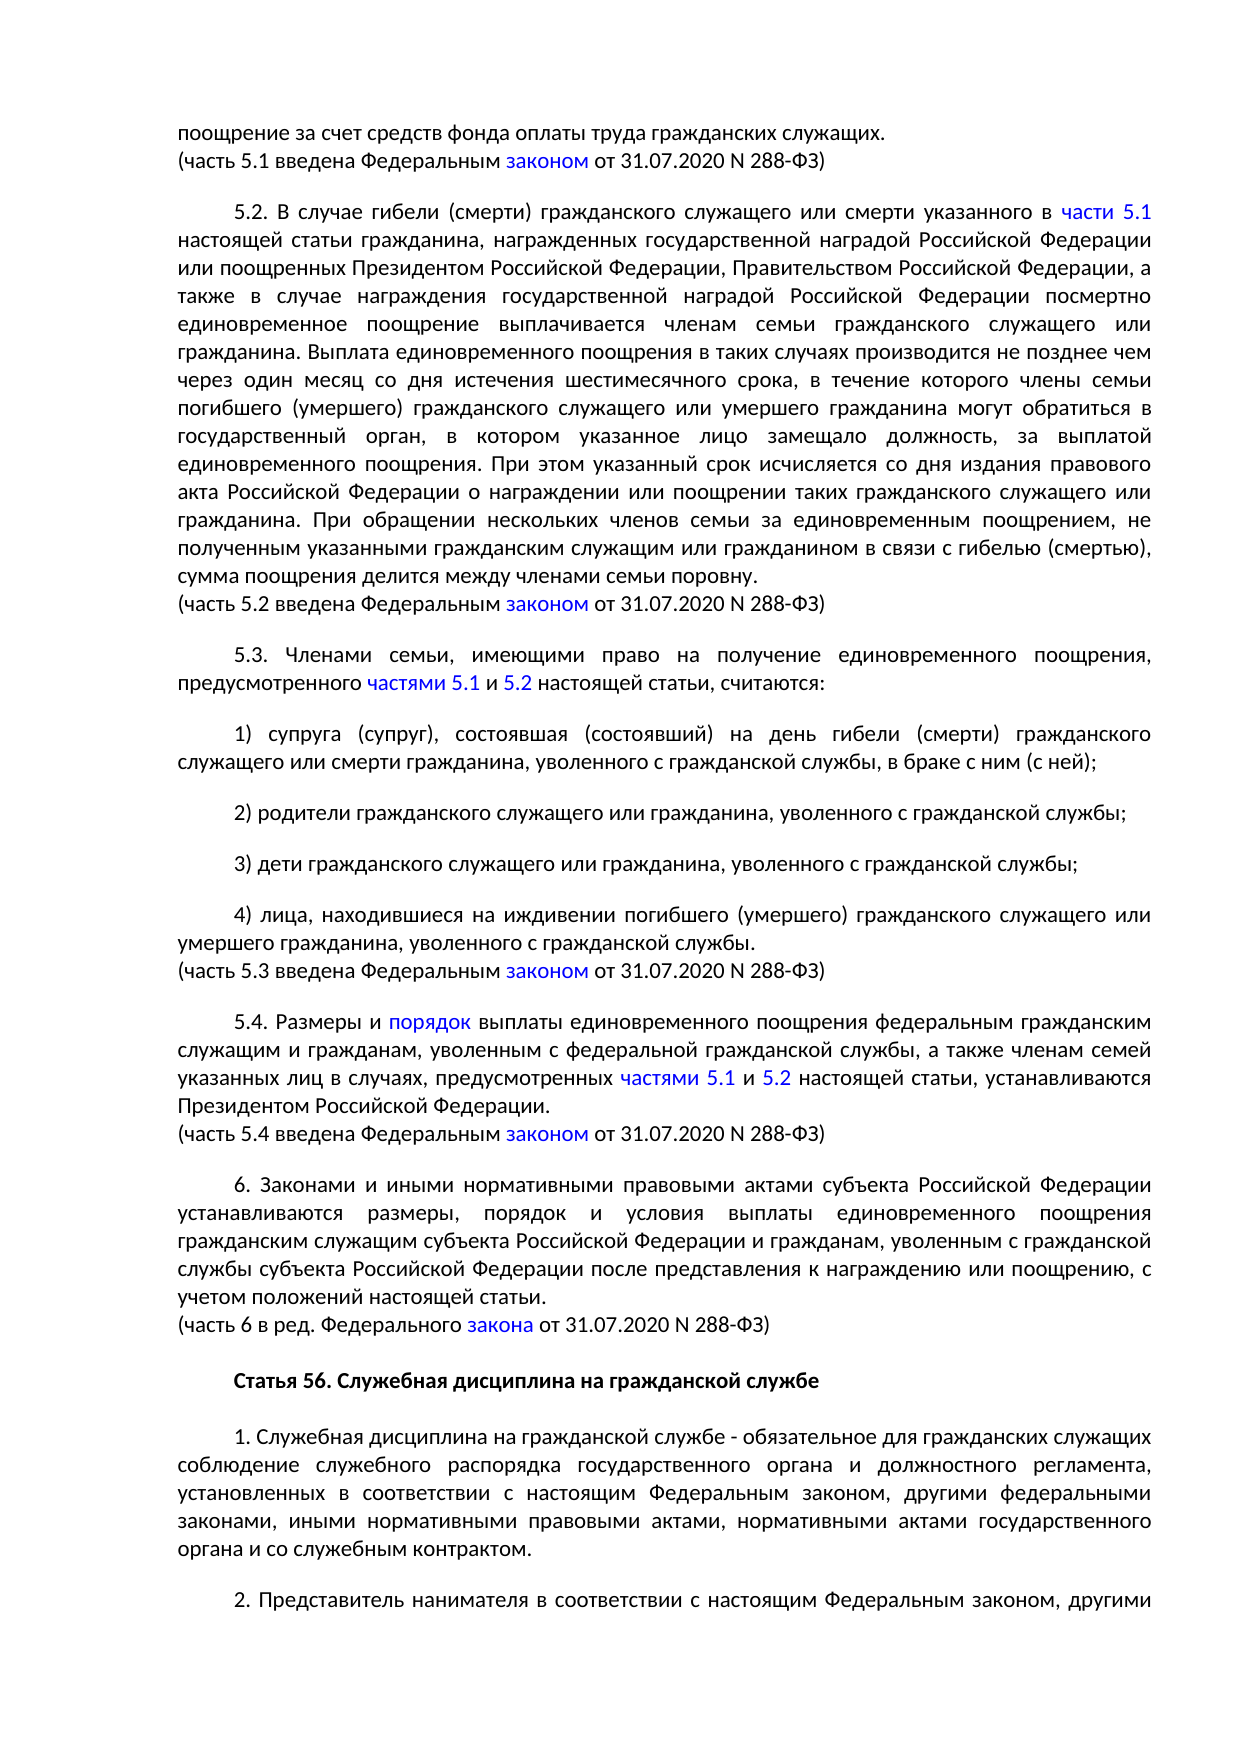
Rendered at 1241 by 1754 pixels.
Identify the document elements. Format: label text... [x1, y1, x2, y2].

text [177, 118, 1152, 146]
text (часть 5.4 введена Федеральным законом от 31.07.2020 N 288-ФЗ) [177, 1119, 1152, 1147]
text 3) дети гражданского служащего или гражданина, уволенного с гражданской службы; [177, 849, 1152, 877]
text 1. Служебная дисциплина на гражданской службе - обязательное для гражданских служащих соблюдение служебного распорядка государственного органа и должностного регламента, установленных в соответствии с настоящим Федеральным законом, другими федеральными законами, иными нормативными правовыми актами, нормативными актами государственного органа и со служебным контрактом. [177, 1422, 1152, 1562]
text 4) лица, находившиеся на иждивении погибшего (умершего) гражданского служащего или умершего гражданина, уволенного с гражданской службы. [177, 900, 1152, 956]
text (часть 5.3 введена Федеральным законом от 31.07.2020 N 288-ФЗ) [177, 956, 1152, 984]
text (часть 5.2 введена Федеральным законом от 31.07.2020 N 288-ФЗ) [177, 589, 1152, 617]
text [177, 1585, 1152, 1613]
text 5.3. Членами семьи, имеющими право на получение единовременного поощрения, предусмотренного частями 5.1 и 5.2 настоящей статьи, считаются: [177, 640, 1152, 696]
text 6. Законами и иными нормативными правовыми актами субъекта Российской Федерации устанавливаются размеры, порядок и условия выплаты единовременного поощрения гражданским служащим субъекта Российской Федерации и гражданам, уволенным с гражданской службы субъекта Российской Федерации после представления к награждению или поощрению, с учетом положений настоящей статьи. [177, 1170, 1152, 1310]
text 5.4. Размеры и порядок выплаты единовременного поощрения федеральным гражданским служащим и гражданам, уволенным с федеральной гражданской службы, а также членам семей указанных лиц в случаях, предусмотренных частями 5.1 и 5.2 настоящей статьи, устанавливаются Президентом Российской Федерации. [177, 1007, 1152, 1119]
text (часть 6 в ред. Федерального закона от 31.07.2020 N 288-ФЗ) [177, 1310, 1152, 1338]
title Статья 56. Служебная дисциплина на гражданской службе [177, 1366, 1152, 1394]
text 2) родители гражданского служащего или гражданина, уволенного с гражданской службы; [177, 798, 1152, 826]
text 5.2. В случае гибели (смерти) гражданского служащего или смерти указанного в части 5.1 настоящей статьи гражданина, награжденных государственной наградой Российской Федерации или поощренных Президентом Российской Федерации, Правительством Российской Федерации, а также в случае награждения государственной наградой Российской Федерации посмертно единовременное поощрение выплачивается членам семьи гражданского служащего или гражданина. Выплата единовременного поощрения в таких случаях производится не позднее чем через один месяц со дня истечения шестимесячного срока, в течение которого члены семьи погибшего (умершего) гражданского служащего или умершего гражданина могут обратиться в государственный орган, в котором указанное лицо замещало должность, за выплатой единовременного поощрения. При этом указанный срок исчисляется со дня издания правового акта Российской Федерации о награждении или поощрении таких гражданского служащего или гражданина. При обращении нескольких членов семьи за единовременным поощрением, не полученным указанными гражданским служащим или гражданином в связи с гибелью (смертью), сумма поощрения делится между членами семьи поровну. [177, 197, 1152, 589]
text 1) супруга (супруг), состоявшая (состоявший) на день гибели (смерти) гражданского служащего или смерти гражданина, уволенного с гражданской службы, в браке с ним (с ней); [177, 719, 1152, 775]
text (часть 5.1 введена Федеральным законом от 31.07.2020 N 288-ФЗ) [177, 146, 1152, 174]
